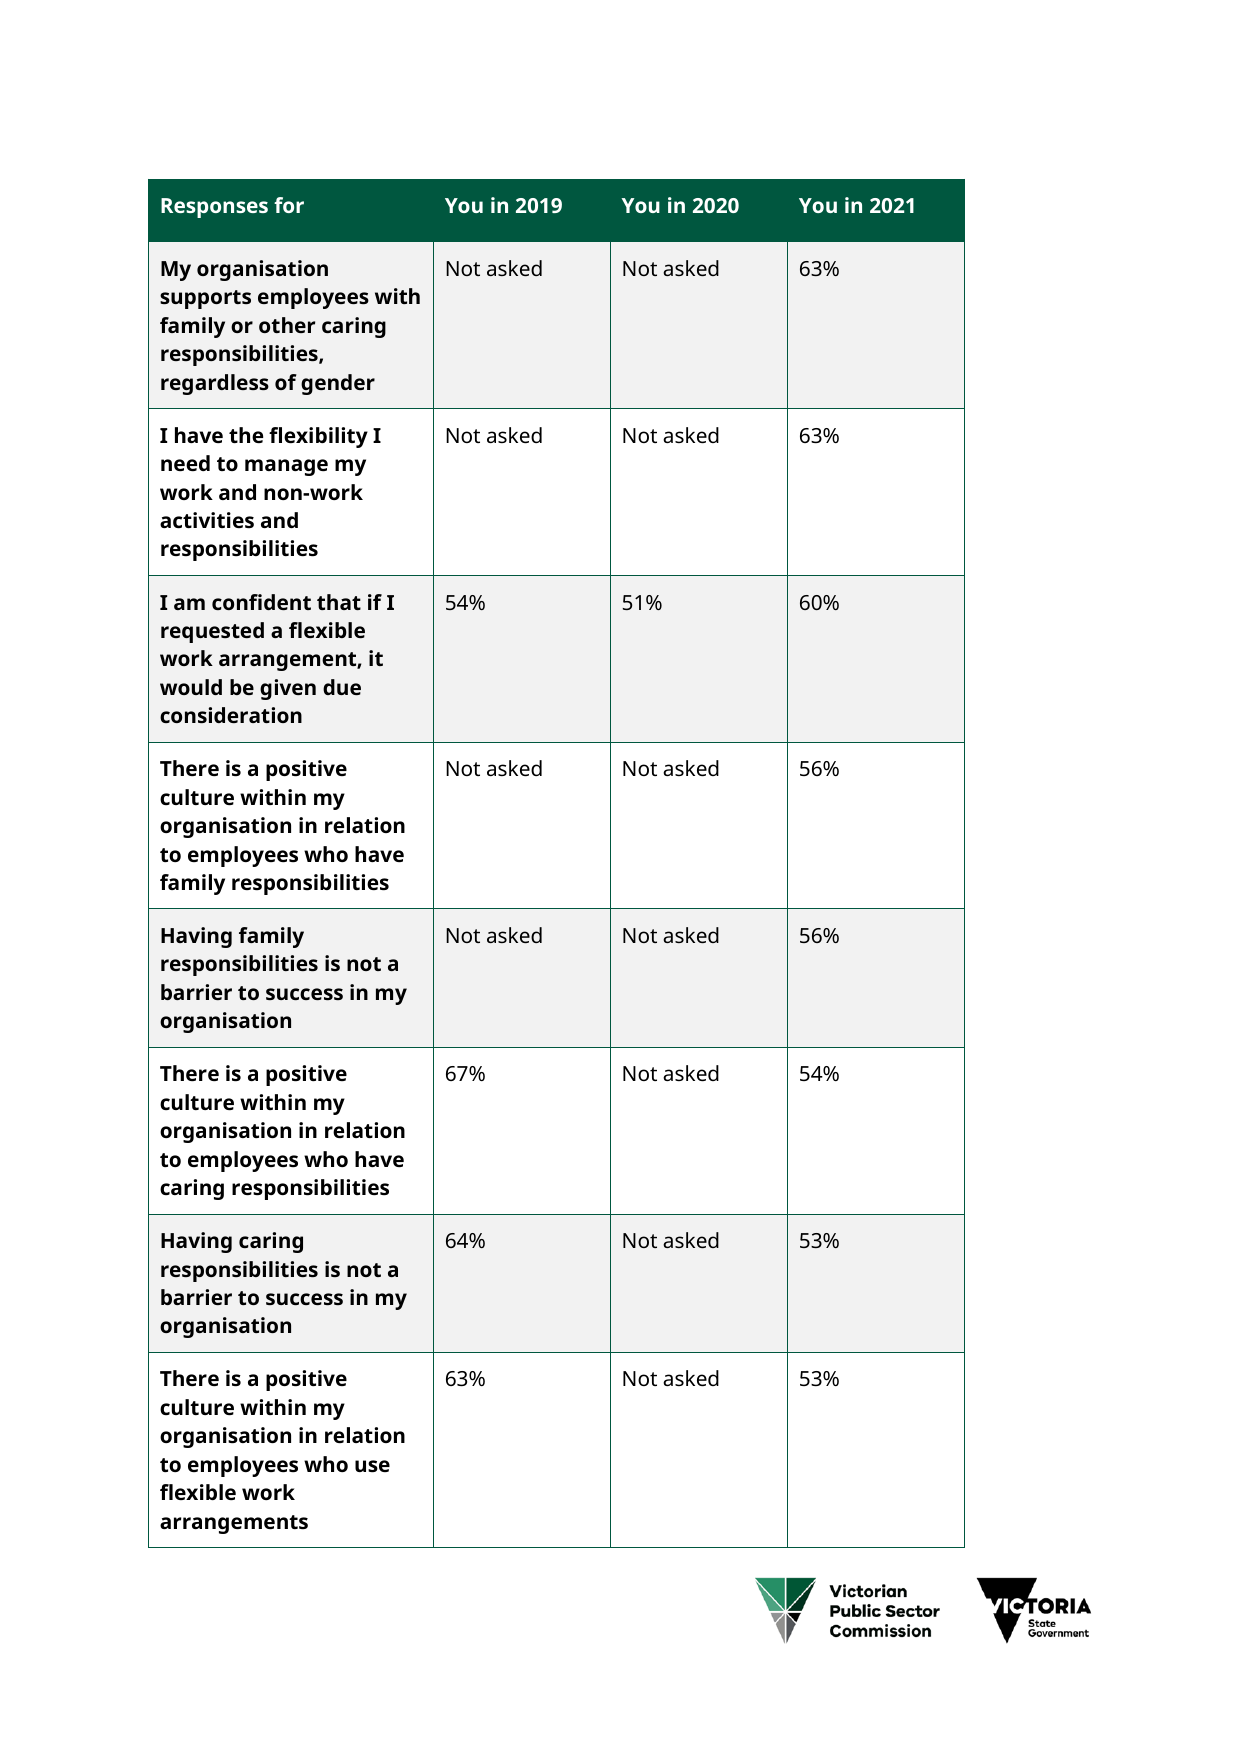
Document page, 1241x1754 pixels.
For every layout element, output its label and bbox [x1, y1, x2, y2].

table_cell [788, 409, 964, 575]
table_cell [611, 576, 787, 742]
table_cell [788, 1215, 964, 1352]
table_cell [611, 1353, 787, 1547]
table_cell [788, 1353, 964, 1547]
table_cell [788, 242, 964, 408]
picture [754, 1577, 1093, 1645]
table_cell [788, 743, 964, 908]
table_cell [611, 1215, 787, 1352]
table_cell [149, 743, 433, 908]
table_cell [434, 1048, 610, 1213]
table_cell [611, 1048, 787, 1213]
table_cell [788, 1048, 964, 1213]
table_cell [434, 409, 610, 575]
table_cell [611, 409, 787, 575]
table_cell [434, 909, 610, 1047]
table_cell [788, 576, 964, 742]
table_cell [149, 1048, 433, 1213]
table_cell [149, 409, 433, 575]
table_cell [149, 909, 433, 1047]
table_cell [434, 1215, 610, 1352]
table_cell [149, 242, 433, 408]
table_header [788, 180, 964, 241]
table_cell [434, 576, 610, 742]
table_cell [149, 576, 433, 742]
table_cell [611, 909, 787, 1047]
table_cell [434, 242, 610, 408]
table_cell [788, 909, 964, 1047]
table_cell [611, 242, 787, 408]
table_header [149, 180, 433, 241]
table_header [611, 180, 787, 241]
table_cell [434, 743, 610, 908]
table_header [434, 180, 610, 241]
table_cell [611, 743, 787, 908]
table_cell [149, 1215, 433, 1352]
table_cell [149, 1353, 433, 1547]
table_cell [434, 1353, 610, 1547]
